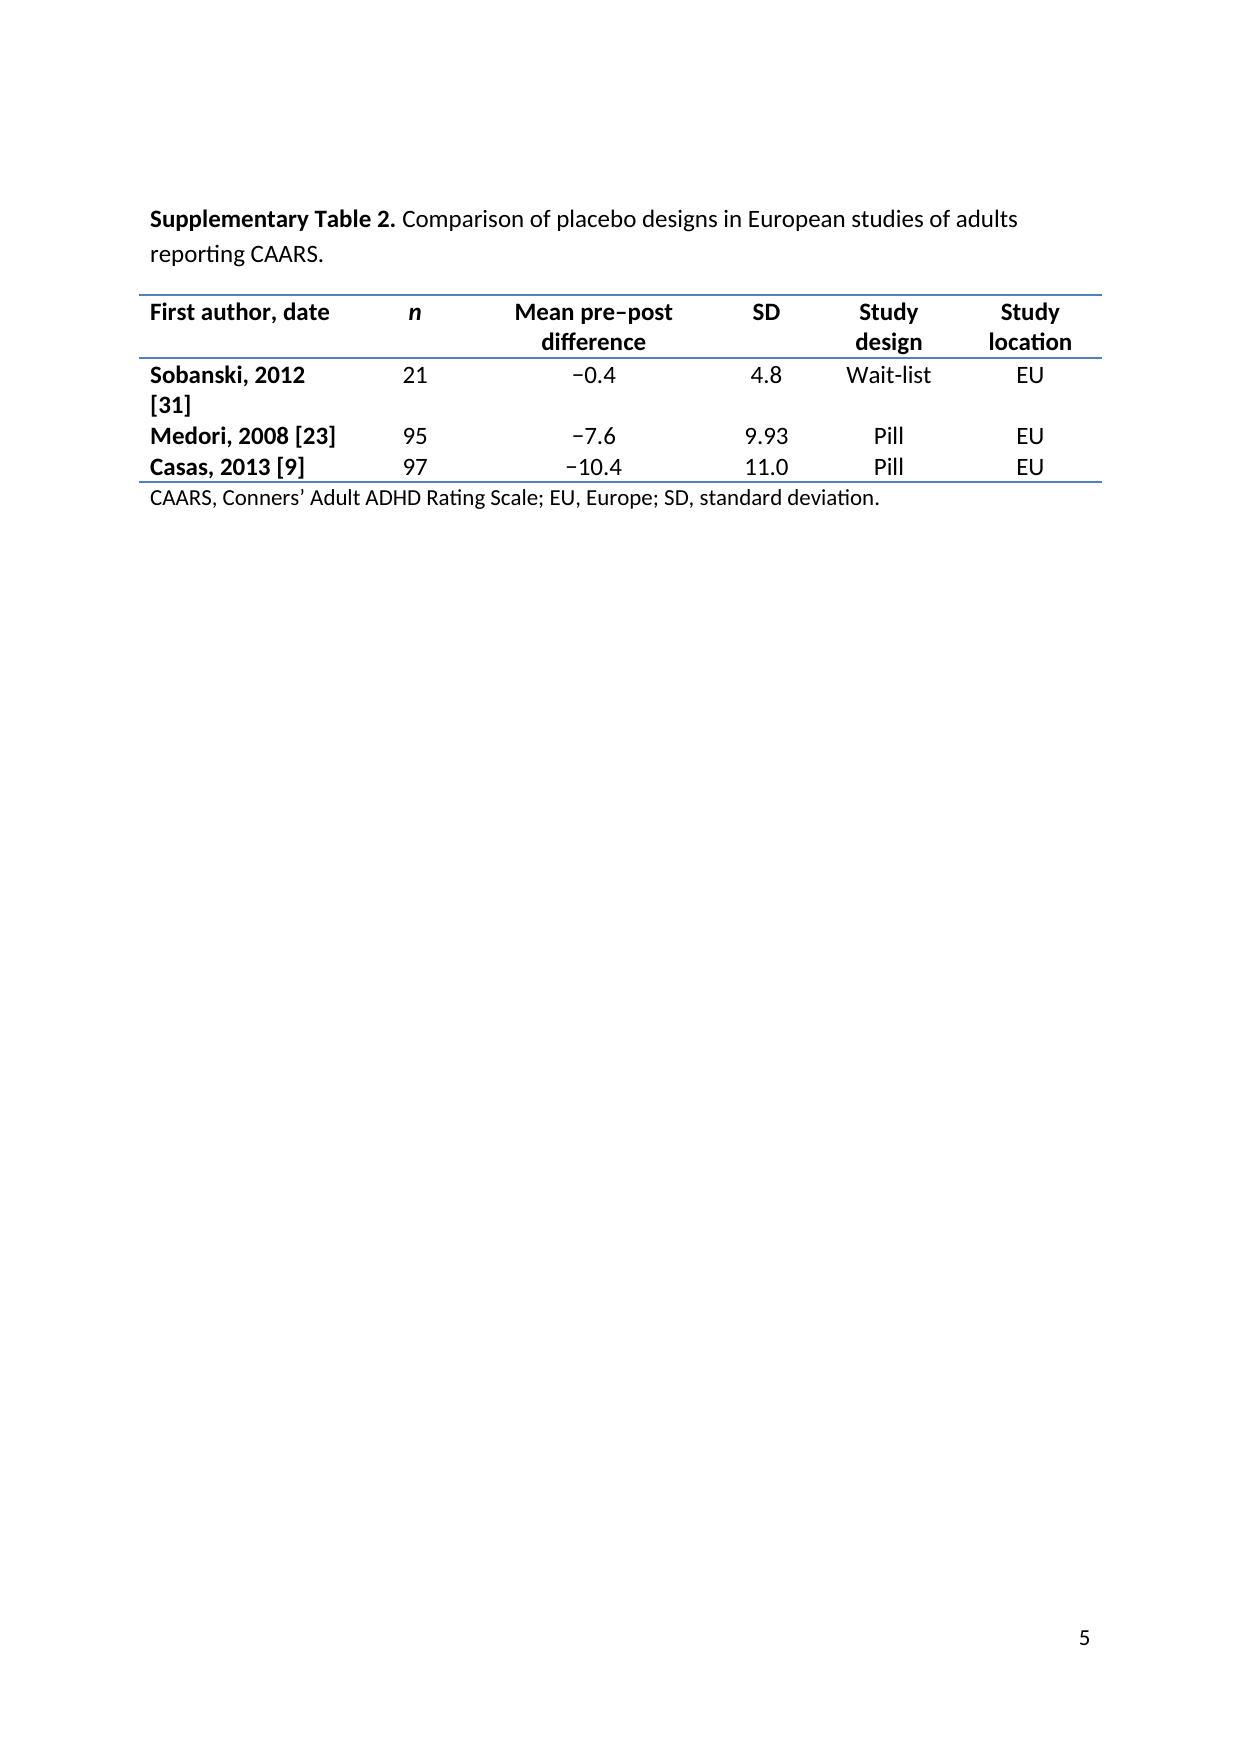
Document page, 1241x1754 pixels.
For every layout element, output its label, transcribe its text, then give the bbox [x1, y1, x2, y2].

table_cell 11.0 [714, 451, 819, 481]
table_cell 4.8 [714, 359, 819, 420]
table_header Study location [959, 296, 1102, 357]
text CAARS, Conners’ Adult ADHD Rating Scale; EU, Europe; SD, standard deviation. [150, 483, 1090, 511]
table_cell −7.6 [474, 420, 714, 451]
table_header SD [714, 296, 819, 357]
table_cell 97 [356, 451, 473, 481]
table_cell 95 [356, 420, 473, 451]
table_header Study design [819, 296, 959, 357]
table_cell −10.4 [474, 451, 714, 481]
table_cell Pill [819, 451, 959, 481]
table_cell Casas, 2013 [9] [139, 451, 356, 481]
table_cell Medori, 2008 [23] [139, 420, 356, 451]
text Supplementary Table 2. Comparison of placebo designs in European studies of adults reporting CAARS. [150, 203, 1090, 268]
table_cell Wait-list [819, 359, 959, 420]
table_cell −0.4 [474, 359, 714, 420]
table_cell Sobanski, 2012 [31] [139, 359, 356, 420]
table_header Mean pre–post difference [474, 296, 714, 357]
table_cell Pill [819, 420, 959, 451]
table_cell 21 [356, 359, 473, 420]
table_cell 9.93 [714, 420, 819, 451]
table_cell EU [959, 420, 1102, 451]
table_header n [356, 296, 473, 357]
table_cell EU [959, 359, 1102, 420]
table_header First author, date [139, 296, 356, 357]
table_cell EU [959, 451, 1102, 481]
